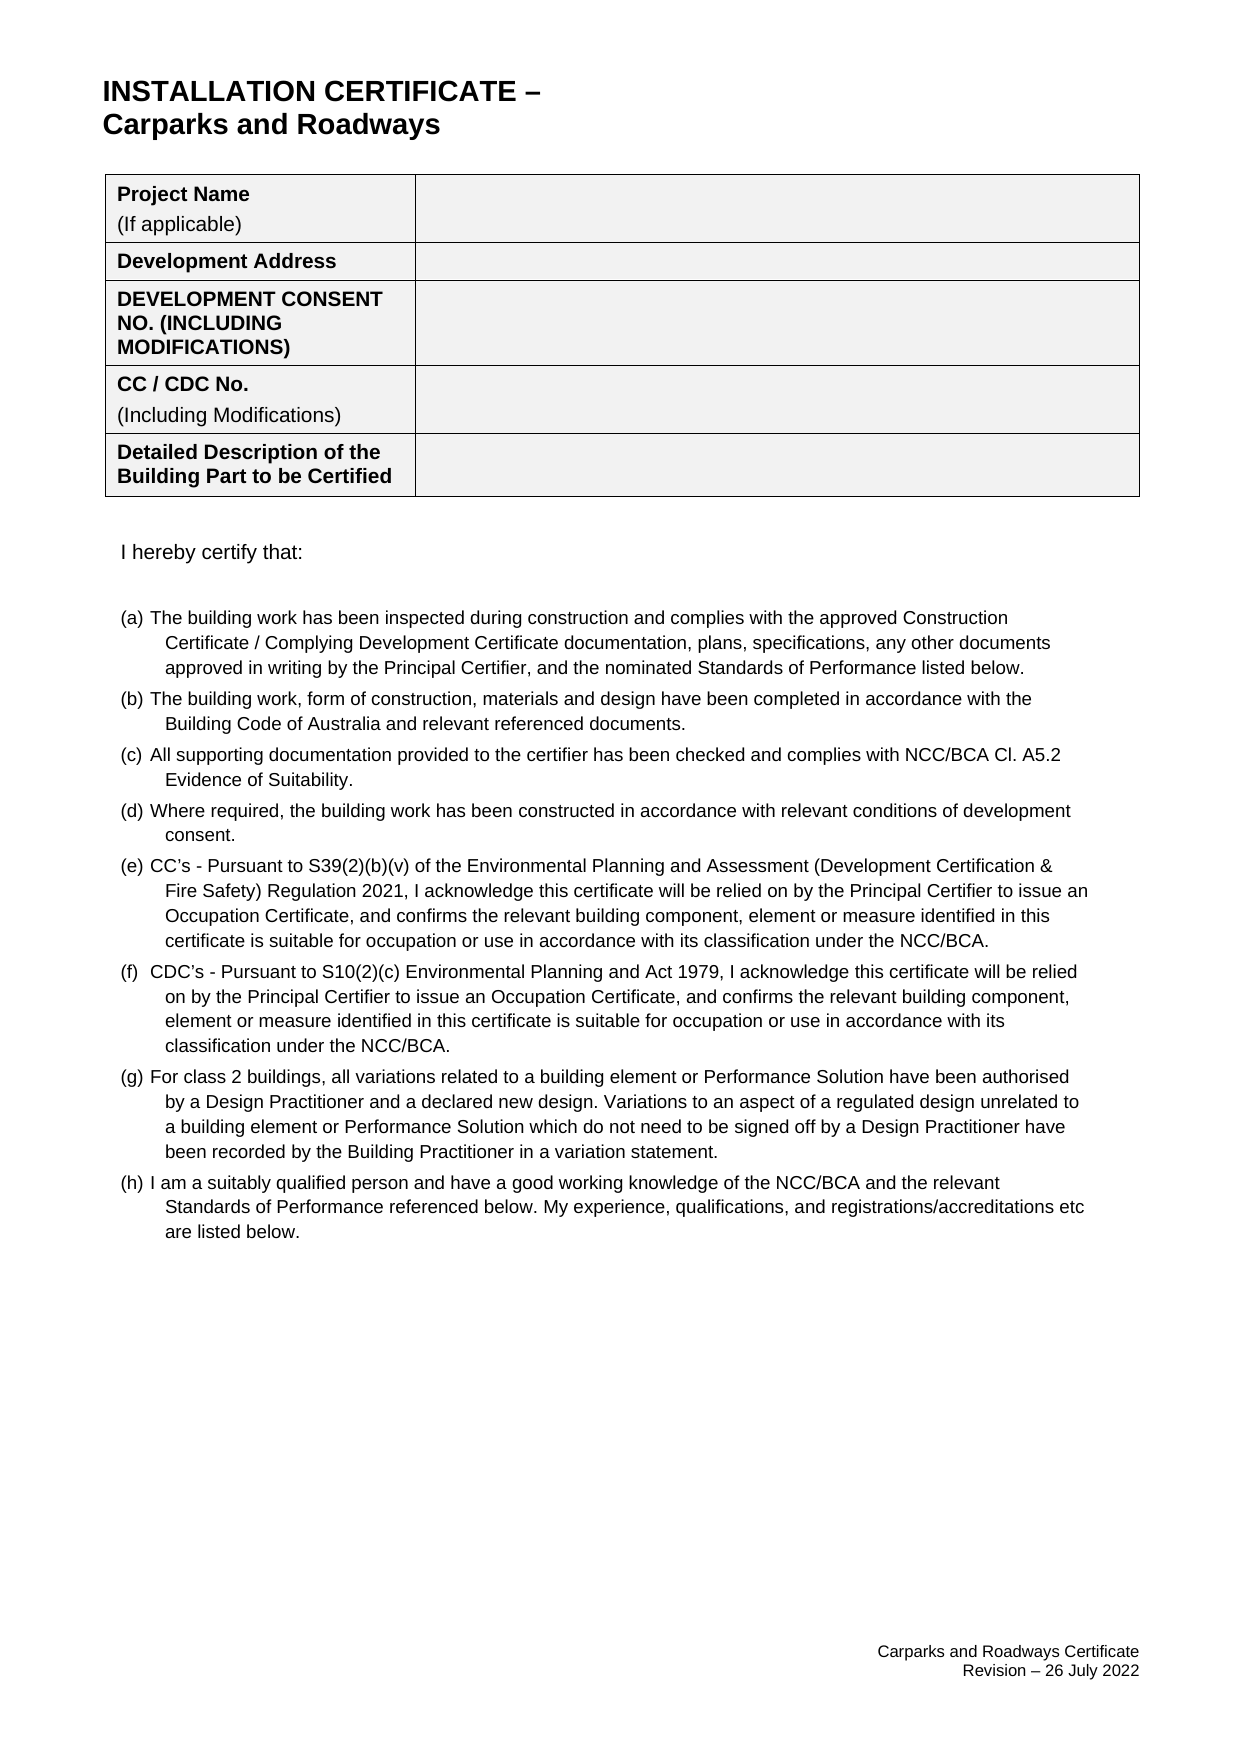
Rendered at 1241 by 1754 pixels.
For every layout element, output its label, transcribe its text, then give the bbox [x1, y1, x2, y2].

table_cell Detailed Description of the Building Part to be Certified [106, 434, 415, 496]
list For class 2 buildings, all variations related to a building element or Performance Solution have been authorised by a Design Practitioner and a declared new design. Variations to an aspect of a regulated design unrelated to a building element or Performance Solution which do not need to be signed off by a Design Practitioner have been recorded by the Building Practitioner in a variation statement. [120, 1066, 1090, 1162]
list CC’s - Pursuant to S39(2)(b)(v) of the Environmental Planning and Assessment (Development Certification & Fire Safety) Regulation 2021, I acknowledge this certificate will be relied on by the Principal Certifier to issue an Occupation Certificate, and confirms the relevant building component, element or measure identified in this certificate is suitable for occupation or use in accordance with its classification under the NCC/BCA. [120, 855, 1090, 951]
list The building work, form of construction, materials and design have been completed in accordance with the Building Code of Australia and relevant referenced documents. [120, 688, 1090, 734]
table_cell [416, 243, 1139, 279]
table_header Project Name (If applicable) [106, 175, 415, 242]
table_cell [416, 281, 1139, 365]
list CDC’s - Pursuant to S10(2)(c) Environmental Planning and Act 1979, I acknowledge this certificate will be relied on by the Principal Certifier to issue an Occupation Certificate, and confirms the relevant building component, element or measure identified in this certificate is suitable for occupation or use in accordance with its classification under the NCC/BCA. [120, 961, 1090, 1057]
table_header [416, 175, 1139, 242]
list Where required, the building work has been constructed in accordance with relevant conditions of development consent. [120, 799, 1090, 846]
text I hereby certify that: [120, 540, 1090, 564]
table_cell Development Consent No. (Including Modifications) [106, 281, 415, 365]
list The building work has been inspected during construction and complies with the approved Construction Certificate / Complying Development Certificate documentation, plans, specifications, any other documents approved in writing by the Principal Certifier, and the nominated Standards of Performance listed below. [120, 607, 1090, 678]
list I am a suitably qualified person and have a good working knowledge of the NCC/BCA and the relevant Standards of Performance referenced below. My experience, qualifications, and registrations/accreditations etc are listed below. [120, 1172, 1090, 1243]
table_cell [416, 434, 1139, 496]
table_cell CC / CDC No. (Including Modifications) [106, 366, 415, 433]
list All supporting documentation provided to the certifier has been checked and complies with NCC/BCA Cl. A5.2 Evidence of Suitability. [120, 744, 1090, 790]
table_cell Development Address [106, 243, 415, 279]
table_cell [416, 366, 1139, 433]
